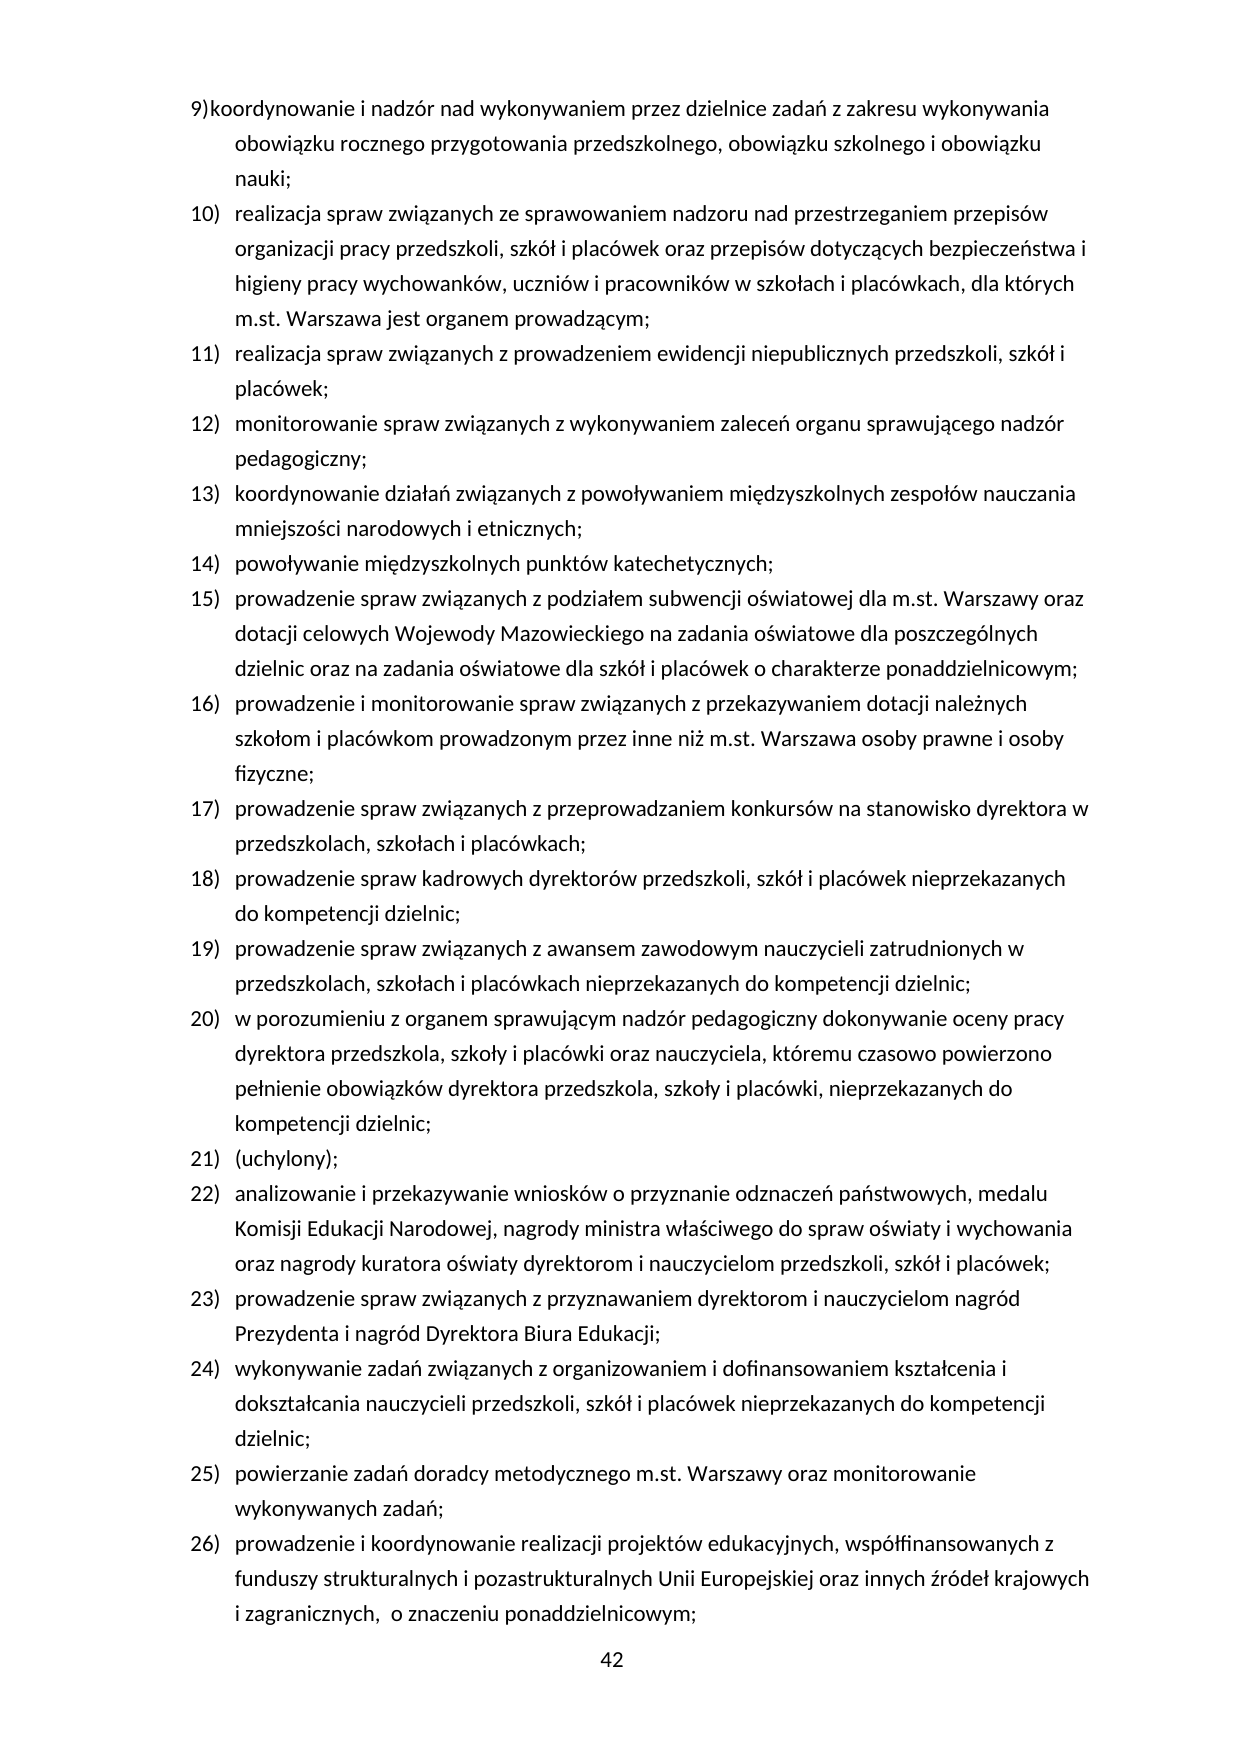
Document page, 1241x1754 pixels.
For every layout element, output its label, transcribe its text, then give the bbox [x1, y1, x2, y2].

list prowadzenie i monitorowanie spraw związanych z przekazywaniem dotacji należnych szkołom i placówkom prowadzonym przez inne niż m.st. Warszawa osoby prawne i osoby fizyczne; [190, 689, 1092, 787]
list koordynowanie i nadzór nad wykonywaniem przez dzielnice zadań z zakresu wykonywania obowiązku rocznego przygotowania przedszkolnego, obowiązku szkolnego i obowiązku nauki; [190, 94, 1092, 192]
list prowadzenie spraw związanych z przeprowadzaniem konkursów na stanowisko dyrektora w przedszkolach, szkołach i placówkach; [190, 794, 1092, 857]
list prowadzenie spraw związanych z awansem zawodowym nauczycieli zatrudnionych w przedszkolach, szkołach i placówkach nieprzekazanych do kompetencji dzielnic; [190, 934, 1092, 997]
list wykonywanie zadań związanych z organizowaniem i dofinansowaniem kształcenia i dokształcania nauczycieli przedszkoli, szkół i placówek nieprzekazanych do kompetencji dzielnic; [190, 1354, 1092, 1452]
list prowadzenie i koordynowanie realizacji projektów edukacyjnych, współfinansowanych z funduszy strukturalnych i pozastrukturalnych Unii Europejskiej oraz innych źródeł krajowych i zagranicznych, o znaczeniu ponaddzielnicowym; [190, 1529, 1092, 1627]
list realizacja spraw związanych z prowadzeniem ewidencji niepublicznych przedszkoli, szkół i placówek; [190, 339, 1092, 402]
list (uchylony); [190, 1144, 1092, 1172]
list prowadzenie spraw kadrowych dyrektorów przedszkoli, szkół i placówek nieprzekazanych do kompetencji dzielnic; [190, 864, 1092, 927]
list prowadzenie spraw związanych z przyznawaniem dyrektorom i nauczycielom nagród Prezydenta i nagród Dyrektora Biura Edukacji; [190, 1284, 1092, 1347]
list koordynowanie działań związanych z powoływaniem międzyszkolnych zespołów nauczania mniejszości narodowych i etnicznych; [190, 479, 1092, 542]
list powoływanie międzyszkolnych punktów katechetycznych; [190, 549, 1092, 577]
list realizacja spraw związanych ze sprawowaniem nadzoru nad przestrzeganiem przepisów organizacji pracy przedszkoli, szkół i placówek oraz przepisów dotyczących bezpieczeństwa i higieny pracy wychowanków, uczniów i pracowników w szkołach i placówkach, dla których m.st. Warszawa jest organem prowadzącym; [190, 199, 1092, 332]
list powierzanie zadań doradcy metodycznego m.st. Warszawy oraz monitorowanie wykonywanych zadań; [190, 1459, 1092, 1522]
list monitorowanie spraw związanych z wykonywaniem zaleceń organu sprawującego nadzór pedagogiczny; [190, 409, 1092, 472]
list analizowanie i przekazywanie wniosków o przyznanie odznaczeń państwowych, medalu Komisji Edukacji Narodowej, nagrody ministra właściwego do spraw oświaty i wychowania oraz nagrody kuratora oświaty dyrektorom i nauczycielom przedszkoli, szkół i placówek; [190, 1179, 1092, 1277]
list w porozumieniu z organem sprawującym nadzór pedagogiczny dokonywanie oceny pracy dyrektora przedszkola, szkoły i placówki oraz nauczyciela, któremu czasowo powierzono pełnienie obowiązków dyrektora przedszkola, szkoły i placówki, nieprzekazanych do kompetencji dzielnic; [190, 1004, 1092, 1137]
list prowadzenie spraw związanych z podziałem subwencji oświatowej dla m.st. Warszawy oraz dotacji celowych Wojewody Mazowieckiego na zadania oświatowe dla poszczególnych dzielnic oraz na zadania oświatowe dla szkół i placówek o charakterze ponaddzielnicowym; [190, 584, 1092, 682]
